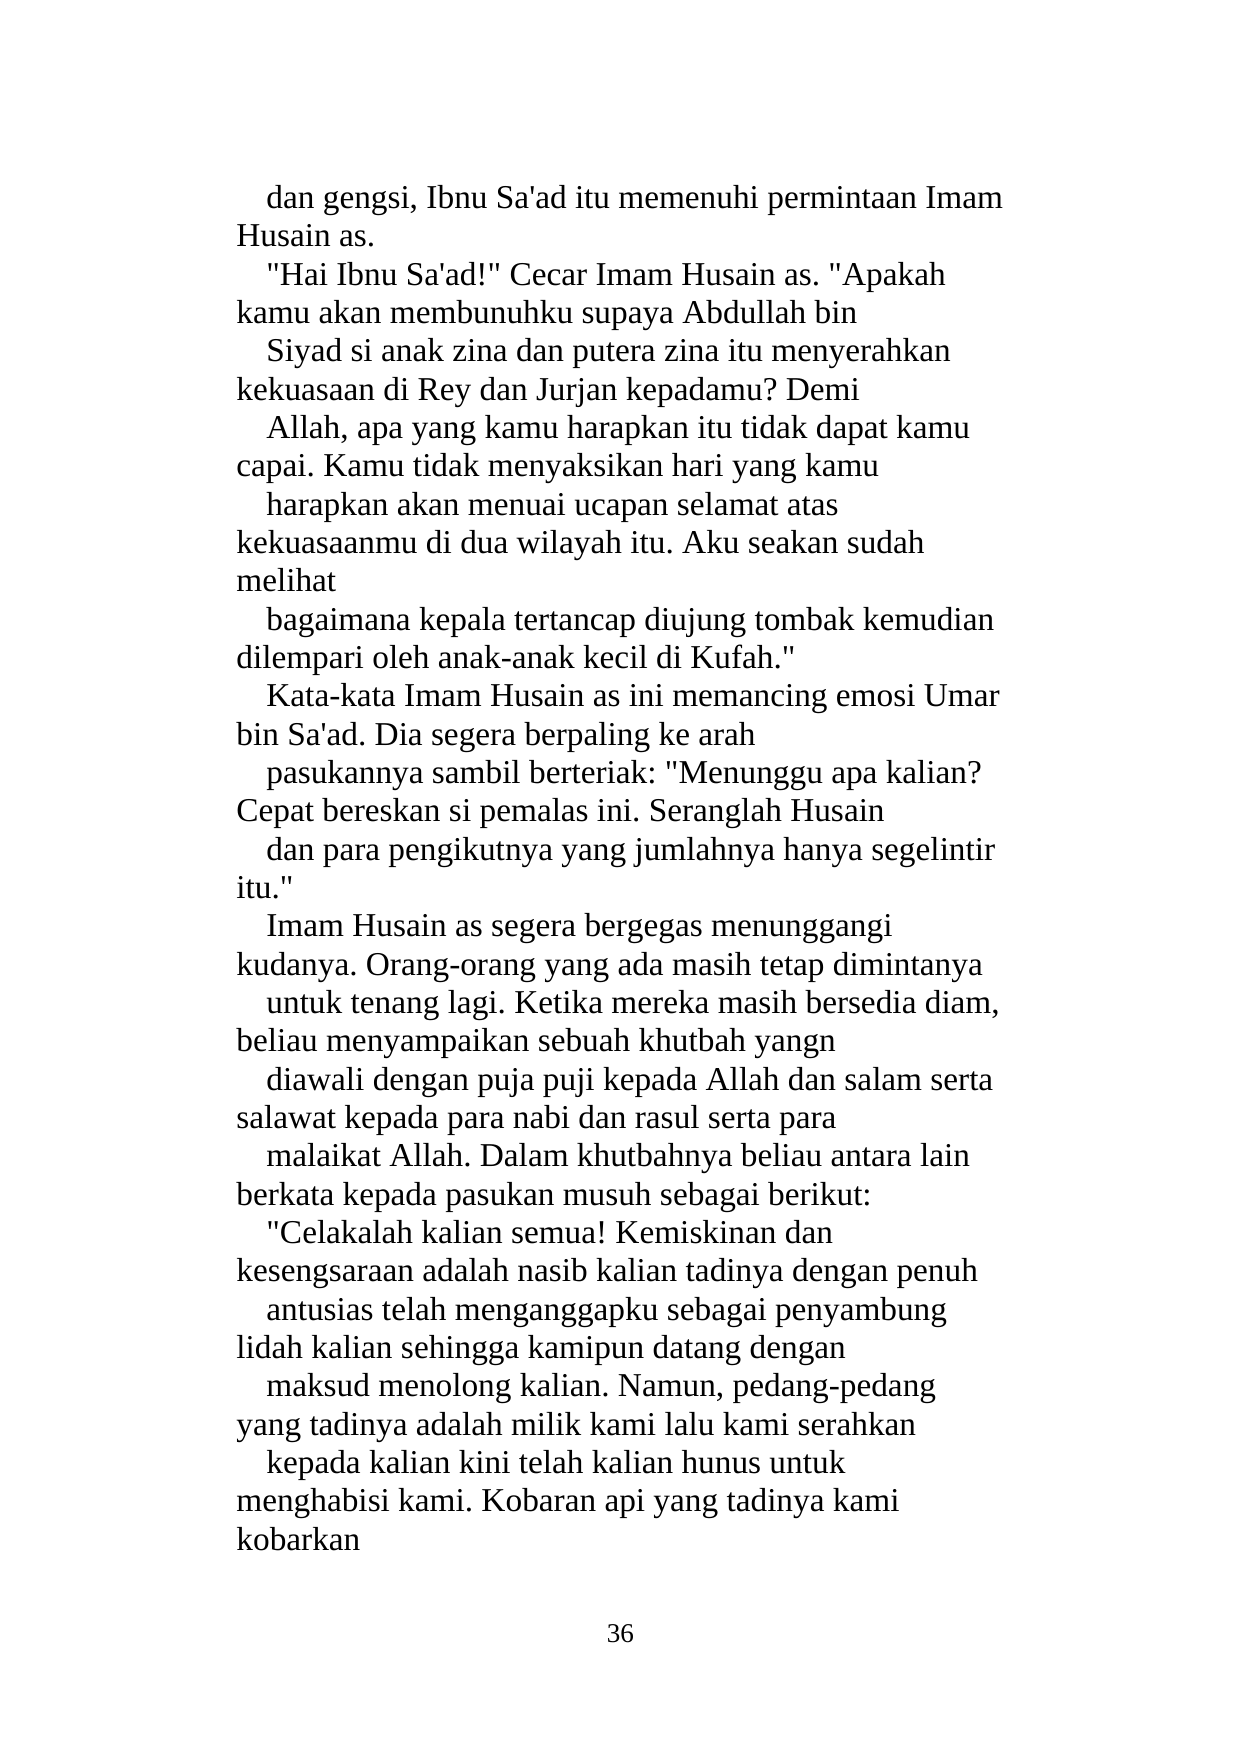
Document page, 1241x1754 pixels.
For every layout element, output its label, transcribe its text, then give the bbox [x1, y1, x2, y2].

text kepada kalian kini telah kalian hunus untuk menghabisi kami. Kobaran api yang tadinya kami kobarkan [236, 1442, 1004, 1557]
text diawali dengan puja puji kepada Allah dan salam serta salawat kepada para nabi dan rasul serta para [236, 1059, 1004, 1136]
text Imam Husain as segera bergegas menunggangi kudanya. Orang-orang yang ada masih tetap dimintanya [236, 906, 1004, 982]
text dan para pengikutnya yang jumlahnya hanya segelintir itu." [236, 829, 1004, 906]
text "Celakalah kalian semua! Kemiskinan dan kesengsaraan adalah nasib kalian tadinya dengan penuh [236, 1212, 1004, 1289]
text malaikat Allah. Dalam khutbahnya beliau antara lain berkata kepada pasukan musuh sebagai berikut: [236, 1136, 1004, 1212]
text harapkan akan menuai ucapan selamat atas kekuasaanmu di dua wilayah itu. Aku seakan sudah melihat [236, 484, 1004, 599]
text "Hai Ibnu Sa'ad!" Cecar Imam Husain as. "Apakah kamu akan membunuhku supaya Abdullah bin [236, 254, 1004, 331]
text Allah, apa yang kamu harapkan itu tidak dapat kamu capai. Kamu tidak menyaksikan hari yang kamu [236, 407, 1004, 484]
text Kata-kata Imam Husain as ini memancing emosi Umar bin Sa'ad. Dia segera berpaling ke arah [236, 676, 1004, 752]
text bagaimana kepala tertancap diujung tombak kemudian dilempari oleh anak-anak kecil di Kufah." [236, 599, 1004, 676]
text untuk tenang lagi. Ketika mereka masih bersedia diam, beliau menyampaikan sebuah khutbah yangn [236, 982, 1004, 1059]
text antusias telah menganggapku sebagai penyambung lidah kalian sehingga kamipun datang dengan [236, 1289, 1004, 1366]
text dan gengsi, Ibnu Sa'ad itu memenuhi permintaan Imam Husain as. [236, 177, 1004, 254]
text pasukannya sambil berteriak: "Menunggu apa kalian? Cepat bereskan si pemalas ini. Seranglah Husain [236, 752, 1004, 829]
text maksud menolong kalian. Namun, pedang-pedang yang tadinya adalah milik kami lalu kami serahkan [236, 1366, 1004, 1442]
text Siyad si anak zina dan putera zina itu menyerahkan kekuasaan di Rey dan Jurjan kepadamu? Demi [236, 331, 1004, 407]
